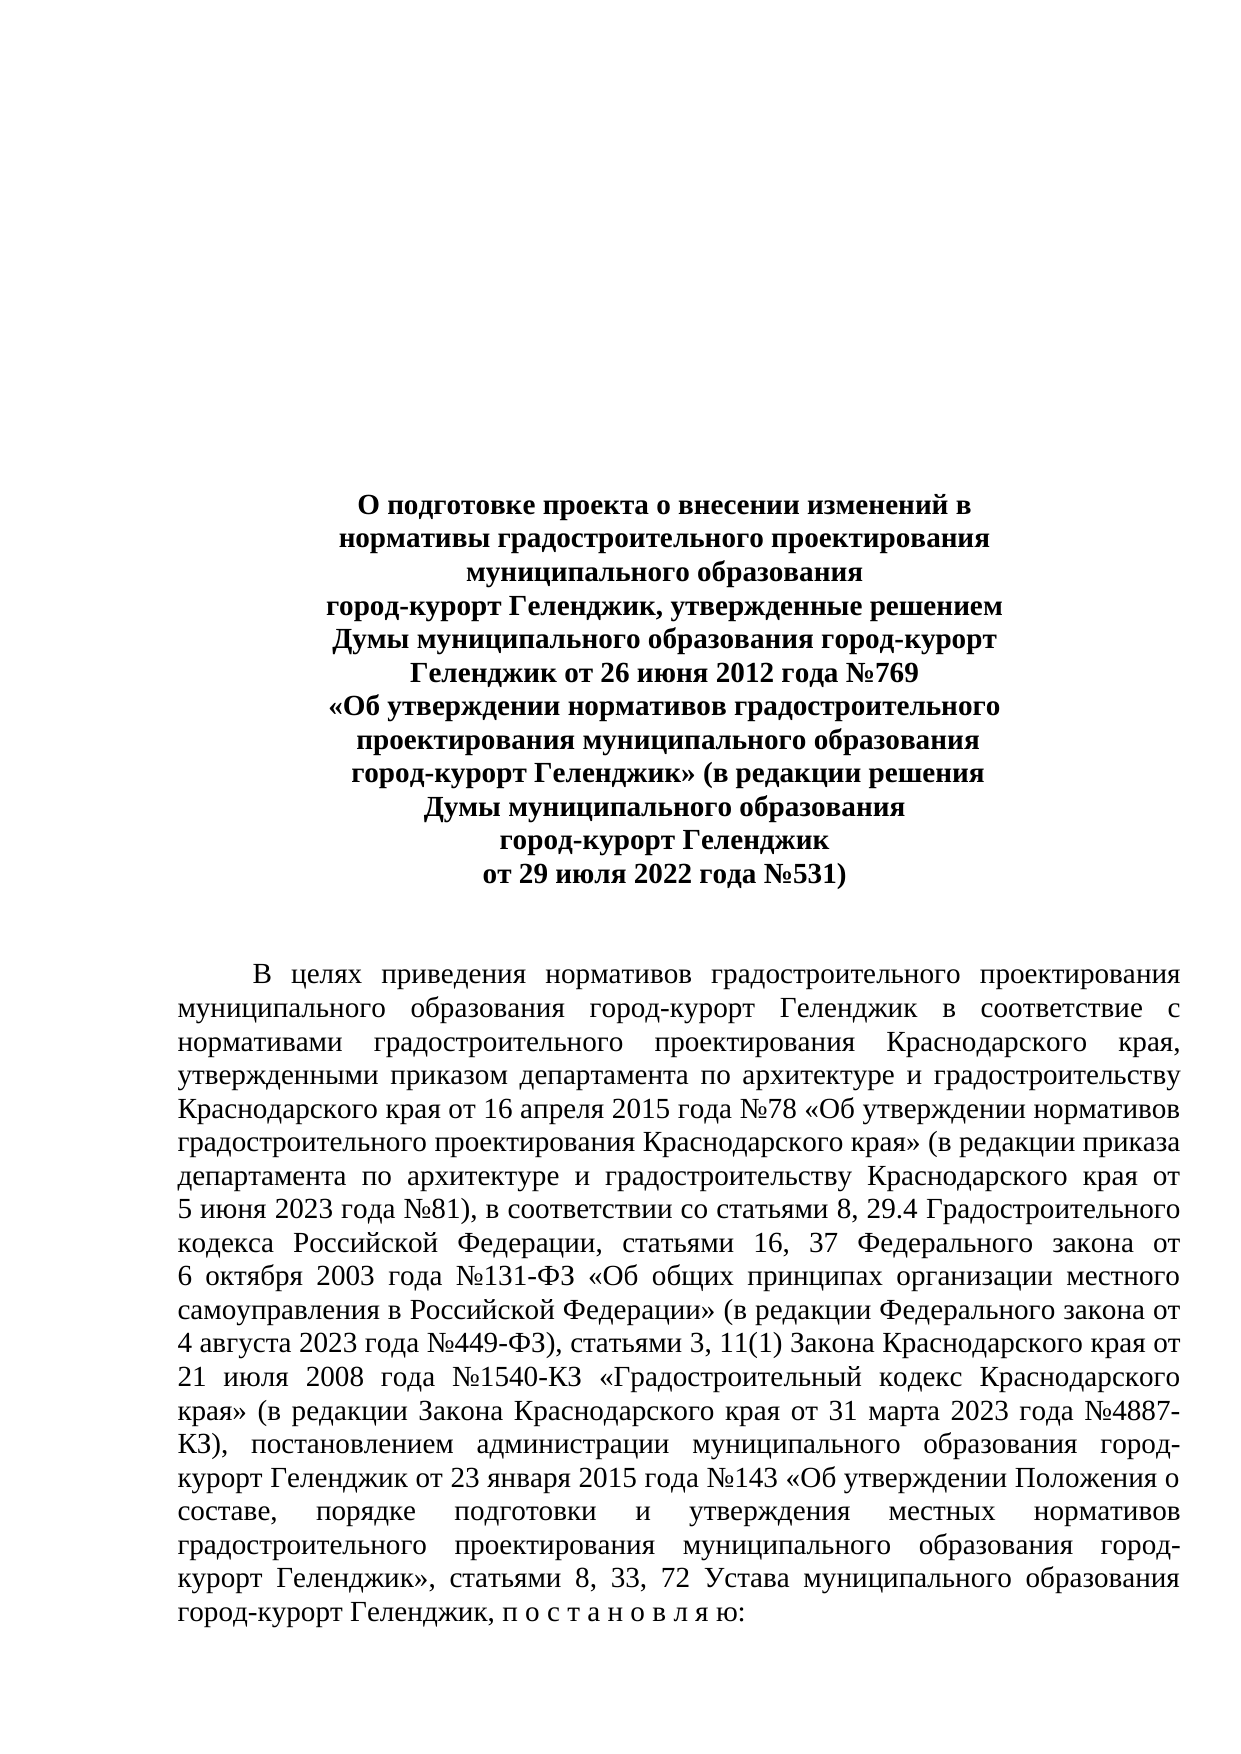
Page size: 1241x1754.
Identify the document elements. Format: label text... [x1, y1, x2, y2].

text Геленджик от 26 июня 2012 года №769 [177, 655, 1152, 688]
text город-курорт Геленджик [177, 822, 1152, 856]
text Думы муниципального образования город-курорт [177, 621, 1152, 655]
text от 29 июля 2022 года №531) [177, 856, 1152, 889]
text город-курорт Геленджик, утвержденные решением [177, 588, 1152, 621]
text «Об утверждении нормативов градостроительного [177, 688, 1152, 722]
text В целях приведения нормативов градостроительного проектирования муниципального образования город-курорт Геленджик в соответствие с нормативами градостроительного проектирования Краснодарского края, утвержденными приказом департамента по архитектуре и градостроительству Краснодарского края от 16 апреля 2015 года №78 «Об утверждении нормативов градостроительного проектирования Краснодарского края» (в редакции приказа департамента по архитектуре и градостроительству Краснодарского края от 5 июня 2023 года №81), в соответствии со статьями 8, 29.4 Градостроительного кодекса Российской Федерации, статьями 16, 37 Федерального закона от 6 октября 2003 года №131-ФЗ «Об общих принципах организации местного самоуправления в Российской Федерации» (в редакции Федерального закона от 4 августа 2023 года №449-ФЗ), статьями 3, 11(1) Закона Краснодарского края от 21 июля 2008 года №1540-КЗ «Градостроительный кодекс Краснодарского края» (в редакции Закона Краснодарского края от 31 марта 2023 года №4887-КЗ), постановлением администрации муниципального образования город-курорт Геленджик от 23 января 2015 года №143 «Об утверждении Положения о составе, порядке подготовки и утверждения местных нормативов градостроительного проектирования муниципального образования город-курорт Геленджик», статьями 8, 33, 72 Устава муниципального образования город-курорт Геленджик, п о с т а н о в л я ю: [177, 957, 1181, 1627]
text проектирования муниципального образования [177, 722, 1152, 755]
text город-курорт Геленджик» (в редакции решения Думы муниципального образования [177, 755, 1152, 822]
text О подготовке проекта о внесении изменений в нормативы градостроительного проектирования муниципального образования [177, 487, 1152, 588]
